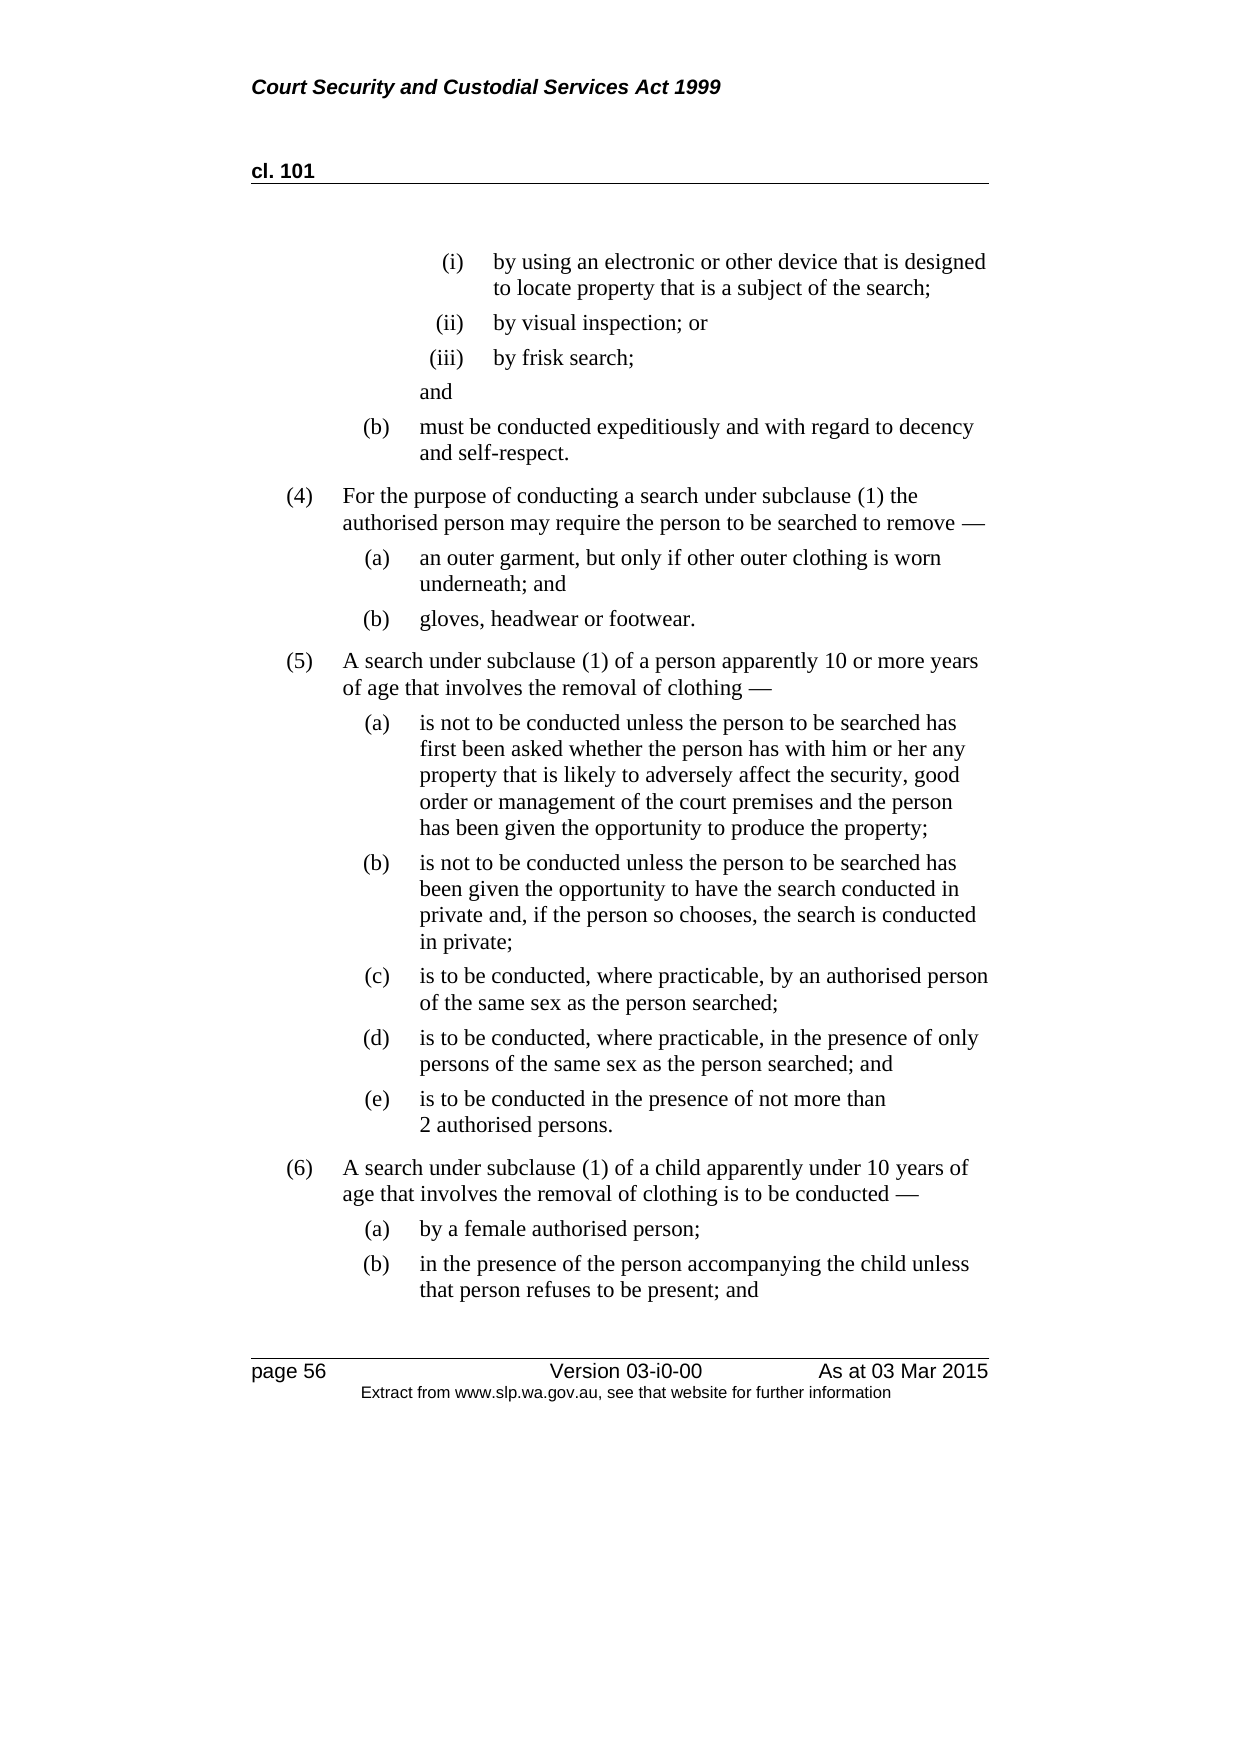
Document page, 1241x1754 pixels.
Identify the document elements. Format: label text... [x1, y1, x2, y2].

text (a) is not to be conducted unless the person to be searched has first been asked whether the person has with him or her any property that is likely to adversely affect the security, good order or management of the court premises and the person has been given the opportunity to produce the property; [251, 709, 989, 840]
text (b) is not to be conducted unless the person to be searched has been given the opportunity to have the search conducted in private and, if the person so chooses, the search is conducted in private; [251, 849, 989, 954]
text (b) must be conducted expeditiously and with regard to decency and self-respect. [251, 413, 989, 466]
text (iii) by frisk search; [251, 344, 989, 370]
text (i) by using an electronic or other device that is designed to locate property that is a subject of the search; [251, 248, 989, 301]
text (e) is to be conducted in the presence of not more than 2 authorised persons. [251, 1084, 989, 1137]
text (b) in the presence of the person accompanying the child unless that person refuses to be present; and [251, 1250, 989, 1302]
text (a) an outer garment, but only if other outer clothing is worn underneath; and [251, 543, 989, 596]
text and [251, 378, 989, 405]
text (a) by a female authorised person; [251, 1215, 989, 1241]
text (ii) by visual inspection; or [251, 309, 989, 335]
text (6) A search under subclause (1) of a child apparently under 10 years of age that involves the removal of clothing is to be conducted — [251, 1154, 989, 1207]
text (4) For the purpose of conducting a search under subclause (1) the authorised person may require the person to be searched to remove — [251, 482, 989, 535]
text (5) A search under subclause (1) of a person apparently 10 or more years of age that involves the removal of clothing — [251, 648, 989, 700]
text (d) is to be conducted, where practicable, in the presence of only persons of the same sex as the person searched; and [251, 1023, 989, 1076]
text (b) gloves, headwear or footwear. [251, 604, 989, 631]
text (c) is to be conducted, where practicable, by an authorised person of the same sex as the person searched; [251, 962, 989, 1015]
